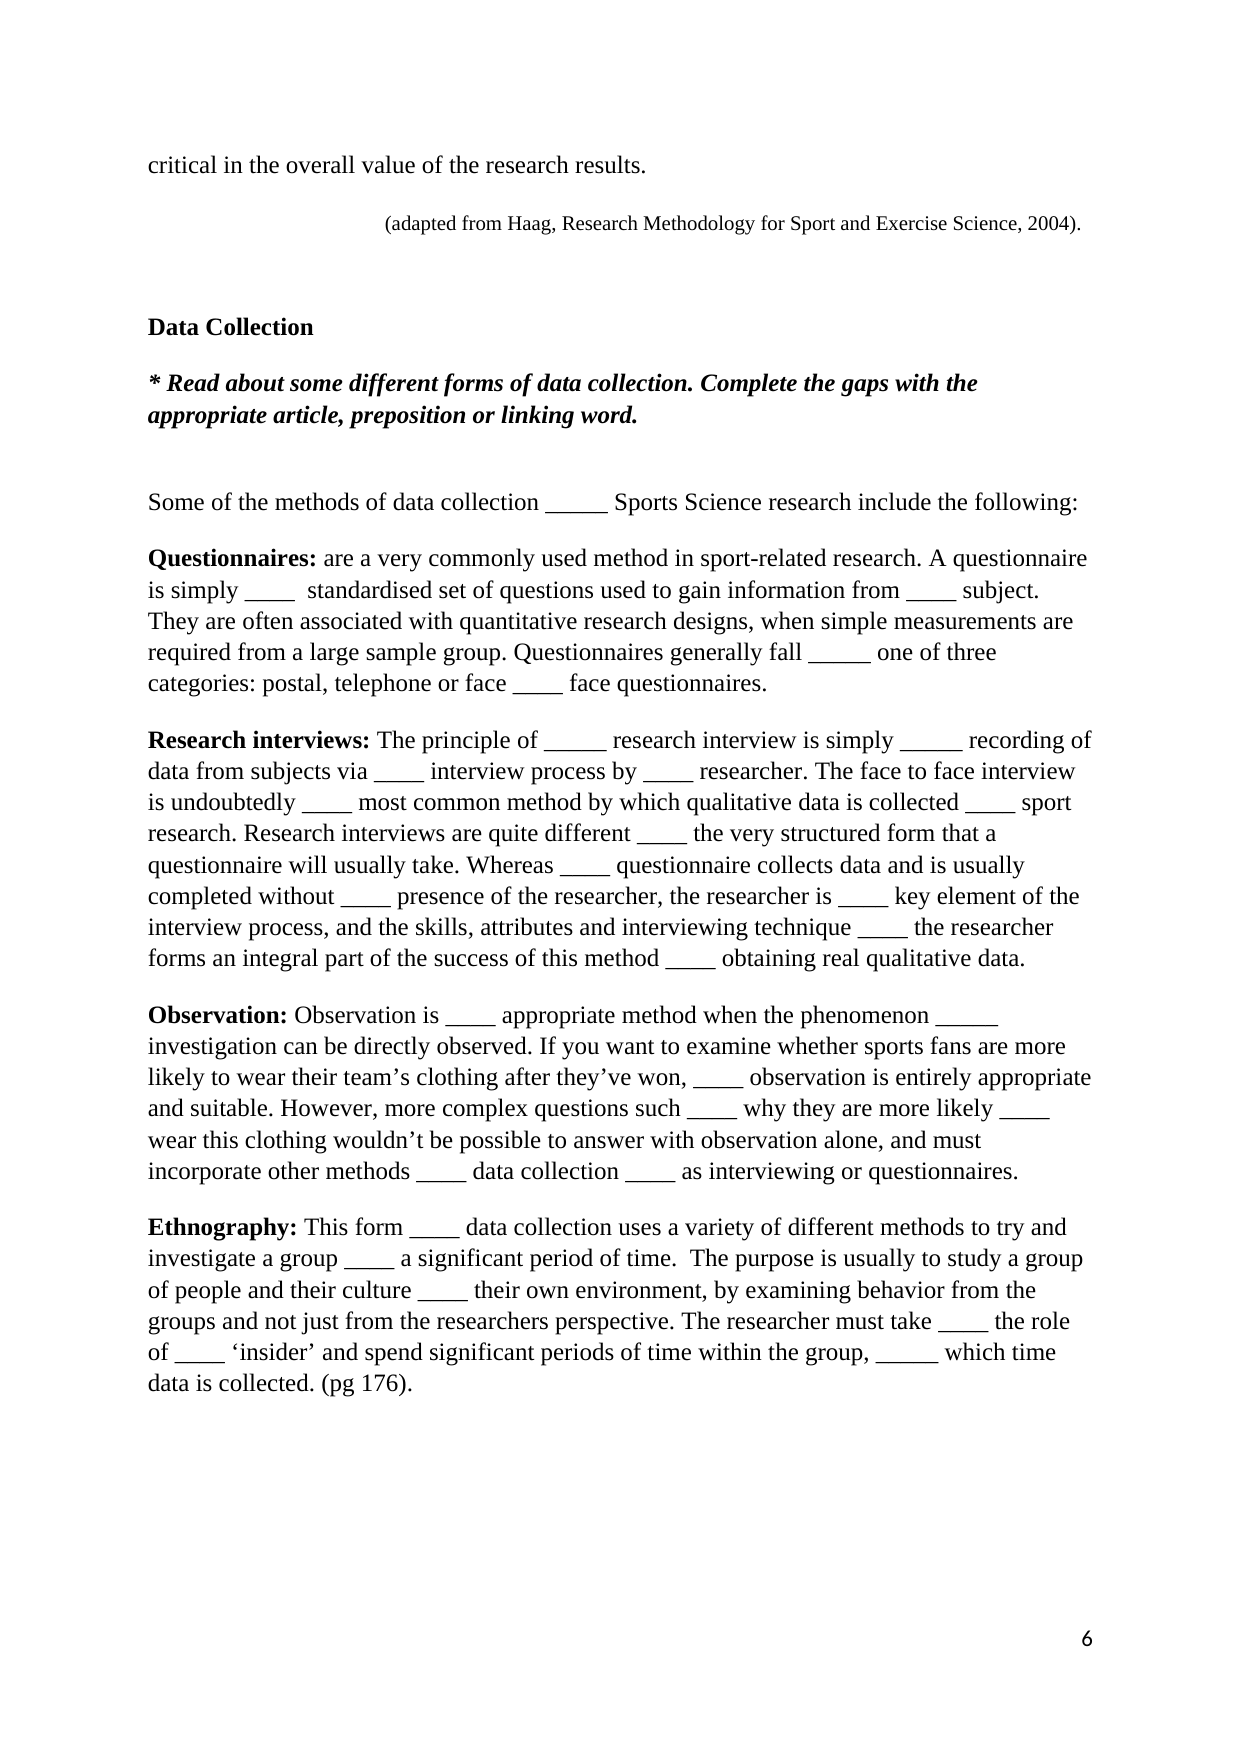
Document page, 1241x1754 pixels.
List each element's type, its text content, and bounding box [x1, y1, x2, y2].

text Questionnaires: are a very commonly used method in sport-related research. A questionnaire is simply ____ standardised set of questions used to gain information from ____ subject. They are often associated with quantitative research designs, when simple measurements are required from a large sample group. Questionnaires generally fall _____ one of three categories: postal, telephone or face ____ face questionnaires. [148, 541, 1093, 697]
text (adapted from Haag, Research Methodology for Sport and Exercise Science, 2004). [295, 204, 1093, 235]
text Some of the methods of data collection _____ Sports Science research include the following: [148, 485, 1093, 516]
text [148, 148, 1093, 179]
text * Read about some different forms of data collection. Complete the gaps with the appropriate article, preposition or linking word. [148, 366, 1093, 460]
text Ethnography: This form ____ data collection uses a variety of different methods to try and investigate a group ____ a significant period of time. The purpose is usually to study a group of people and their culture ____ their own environment, by examining behavior from the groups and not just from the researchers perspective. The researcher must take ____ the role of ____ ‘insider’ and spend significant periods of time within the group, _____ which time data is collected. (pg 176). [148, 1210, 1093, 1397]
text Data Collection [148, 310, 1093, 341]
text Observation: Observation is ____ appropriate method when the phenomenon _____ investigation can be directly observed. If you want to examine whether sports fans are more likely to wear their team’s clothing after they’ve won, ____ observation is entirely appropriate and suitable. However, more complex questions such ____ why they are more likely ____ wear this clothing wouldn’t be possible to answer with observation alone, and must incorporate other methods ____ data collection ____ as interviewing or questionnaires. [148, 997, 1093, 1185]
text Research interviews: The principle of _____ research interview is simply _____ recording of data from subjects via ____ interview process by ____ researcher. The face to face interview is undoubtedly ____ most common method by which qualitative data is collected ____ sport research. Research interviews are quite different ____ the very structured form that a questionnaire will usually take. Whereas ____ questionnaire collects data and is usually completed without ____ presence of the researcher, the researcher is ____ key element of the interview process, and the skills, attributes and interviewing technique ____ the researcher forms an integral part of the success of this method ____ obtaining real qualitative data. [148, 722, 1093, 972]
